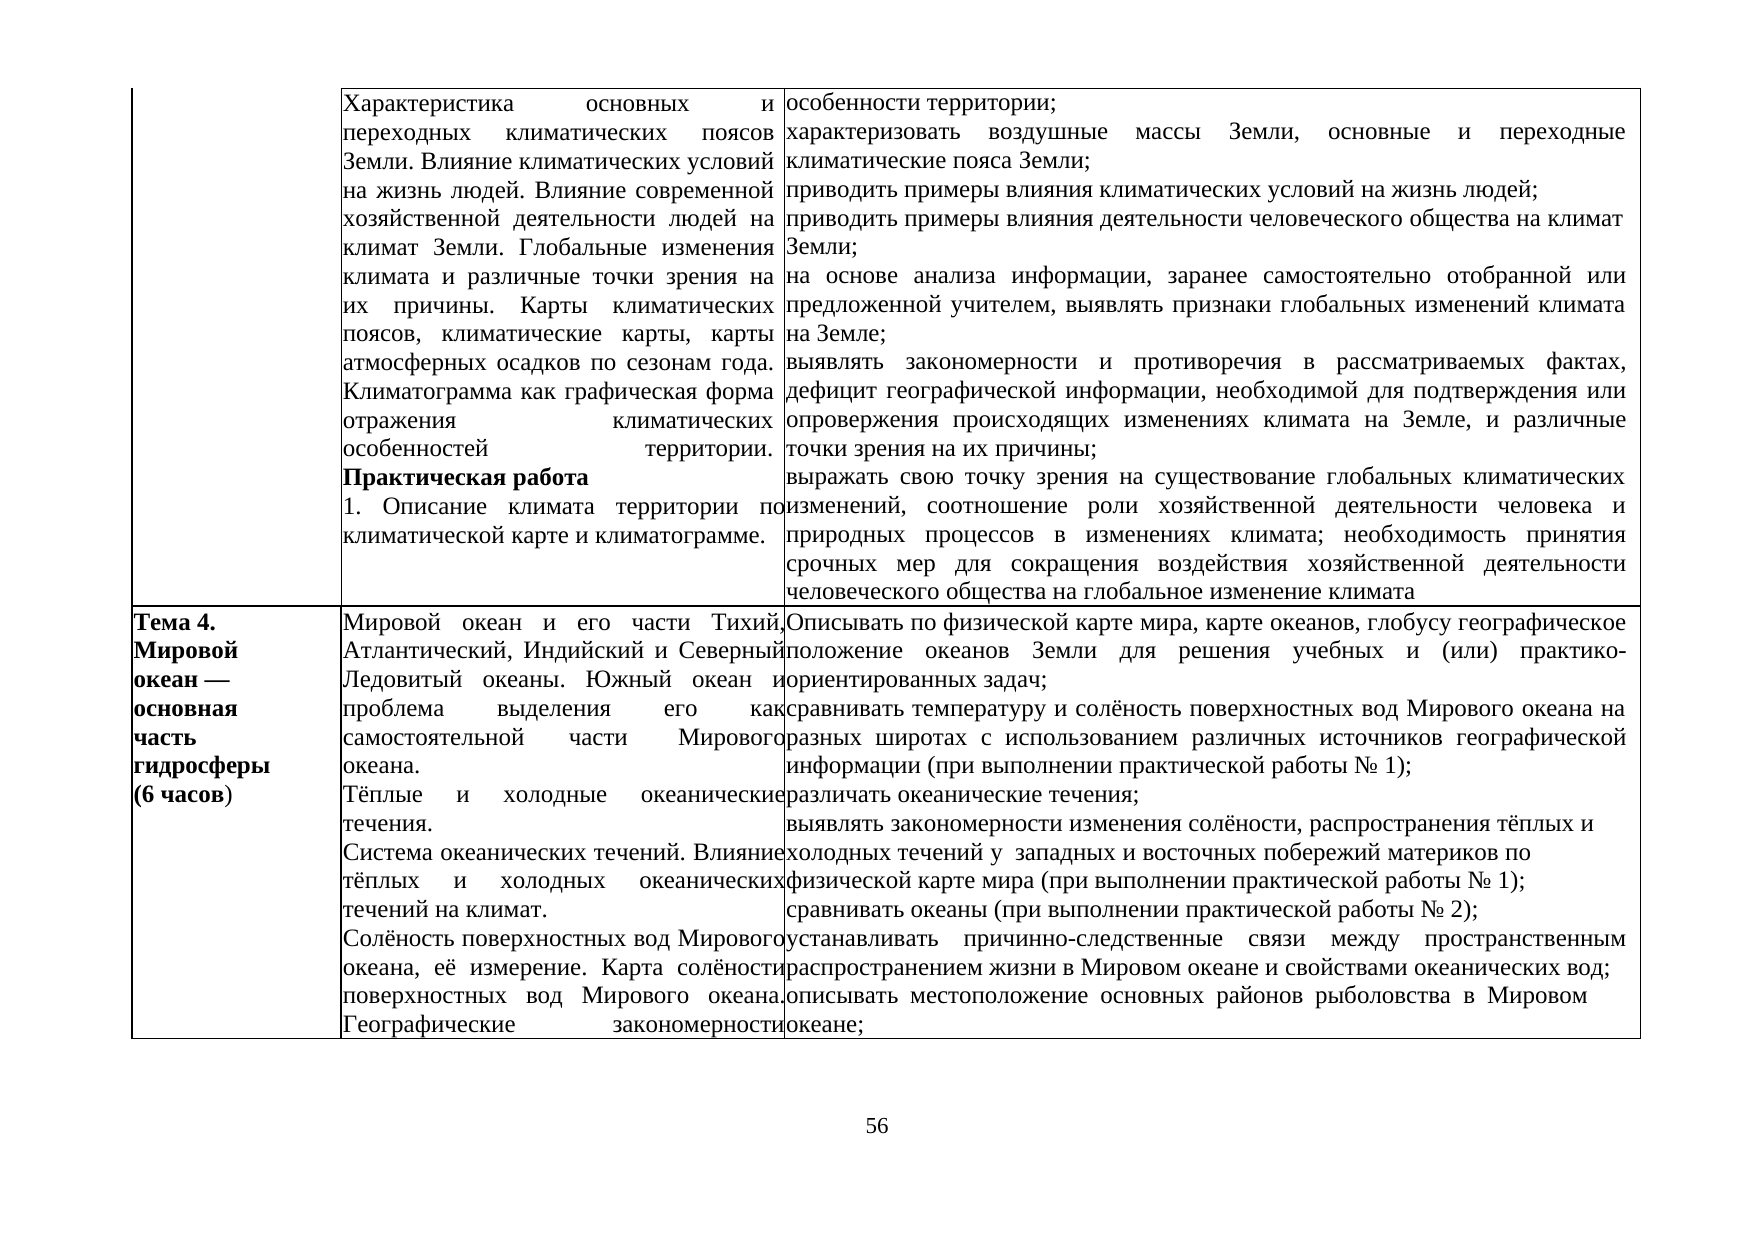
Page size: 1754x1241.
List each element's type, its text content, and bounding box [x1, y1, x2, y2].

table_header особенности территории; характеризовать воздушные массы Земли, основные и переходные климатические пояса Земли; приводить примеры влияния климатических условий на жизнь людей; приводить примеры влияния деятельности человеческого общества на климат Земли; на основе анализа информации, заранее самостоятельно отобранной или предложенной учителем, выявлять признаки глобальных изменений климата на Земле; выявлять закономерности и противоречия в рассматриваемых фактах, дефицит географической информации, необходимой для подтверждения или опровержения происходящих изменениях климата на Земле, и различные точки зрения на их причины; выражать свою точку зрения на существование глобальных климатических изменений, соотношение роли хозяйственной деятельности человека и природных процессов в изменениях климата; необходимость принятия срочных мер для сокращения воздействия хозяйственной деятельности человеческого общества на глобальное изменение климата [785, 89, 1640, 605]
table_cell Тема 4. Мировой океан — основная часть гидросферы (6 часов) [133, 607, 340, 1038]
table_header Характеристика основных и переходных климатических поясов Земли. Влияние климатических условий на жизнь людей. Влияние современной хозяйственной деятельности людей на климат Земли. Глобальные изменения климата и различные точки зрения на их причины. Карты климатических поясов, климатические карты, карты атмосферных осадков по сезонам года. Климатограмма как графическая форма отражения климатических особенностей территории. Практическая работа 1. Описание климата территории по климатической карте и климатограмме. [342, 89, 784, 605]
table_header [133, 88, 341, 605]
table_cell Мировой океан и его части Тихий, Атлантический, Индийский и Северный Ледовитый океаны. Южный океан и проблема выделения его как самостоятельной части Мирового океана. Тёплые и холодные океанические течения. Система океанических течений. Влияние тёплых и холодных океанических течений на климат. Солёность поверхностных вод Мирового океана, её измерение. Карта солёности поверхностных вод Мирового океана. Географические закономерности [342, 607, 784, 1038]
table_cell Описывать по физической карте мира, карте океанов, глобусу географическое положение океанов Земли для решения учебных и (или) практико- ориентированных задач; сравнивать температуру и солёность поверхностных вод Мирового океана на разных широтах с использованием различных источников географической информации (при выполнении практической работы № 1); различать океанические течения; выявлять закономерности изменения солёности, распространения тёплых и холодных течений у западных и восточных побережий материков по физической карте мира (при выполнении практической работы № 1); сравнивать океаны (при выполнении практической работы № 2); устанавливать причинно-следственные связи между пространственным распространением жизни в Мировом океане и свойствами океанических вод; описывать местоположение основных районов рыболовства в Мировом океане; [785, 607, 1640, 1038]
